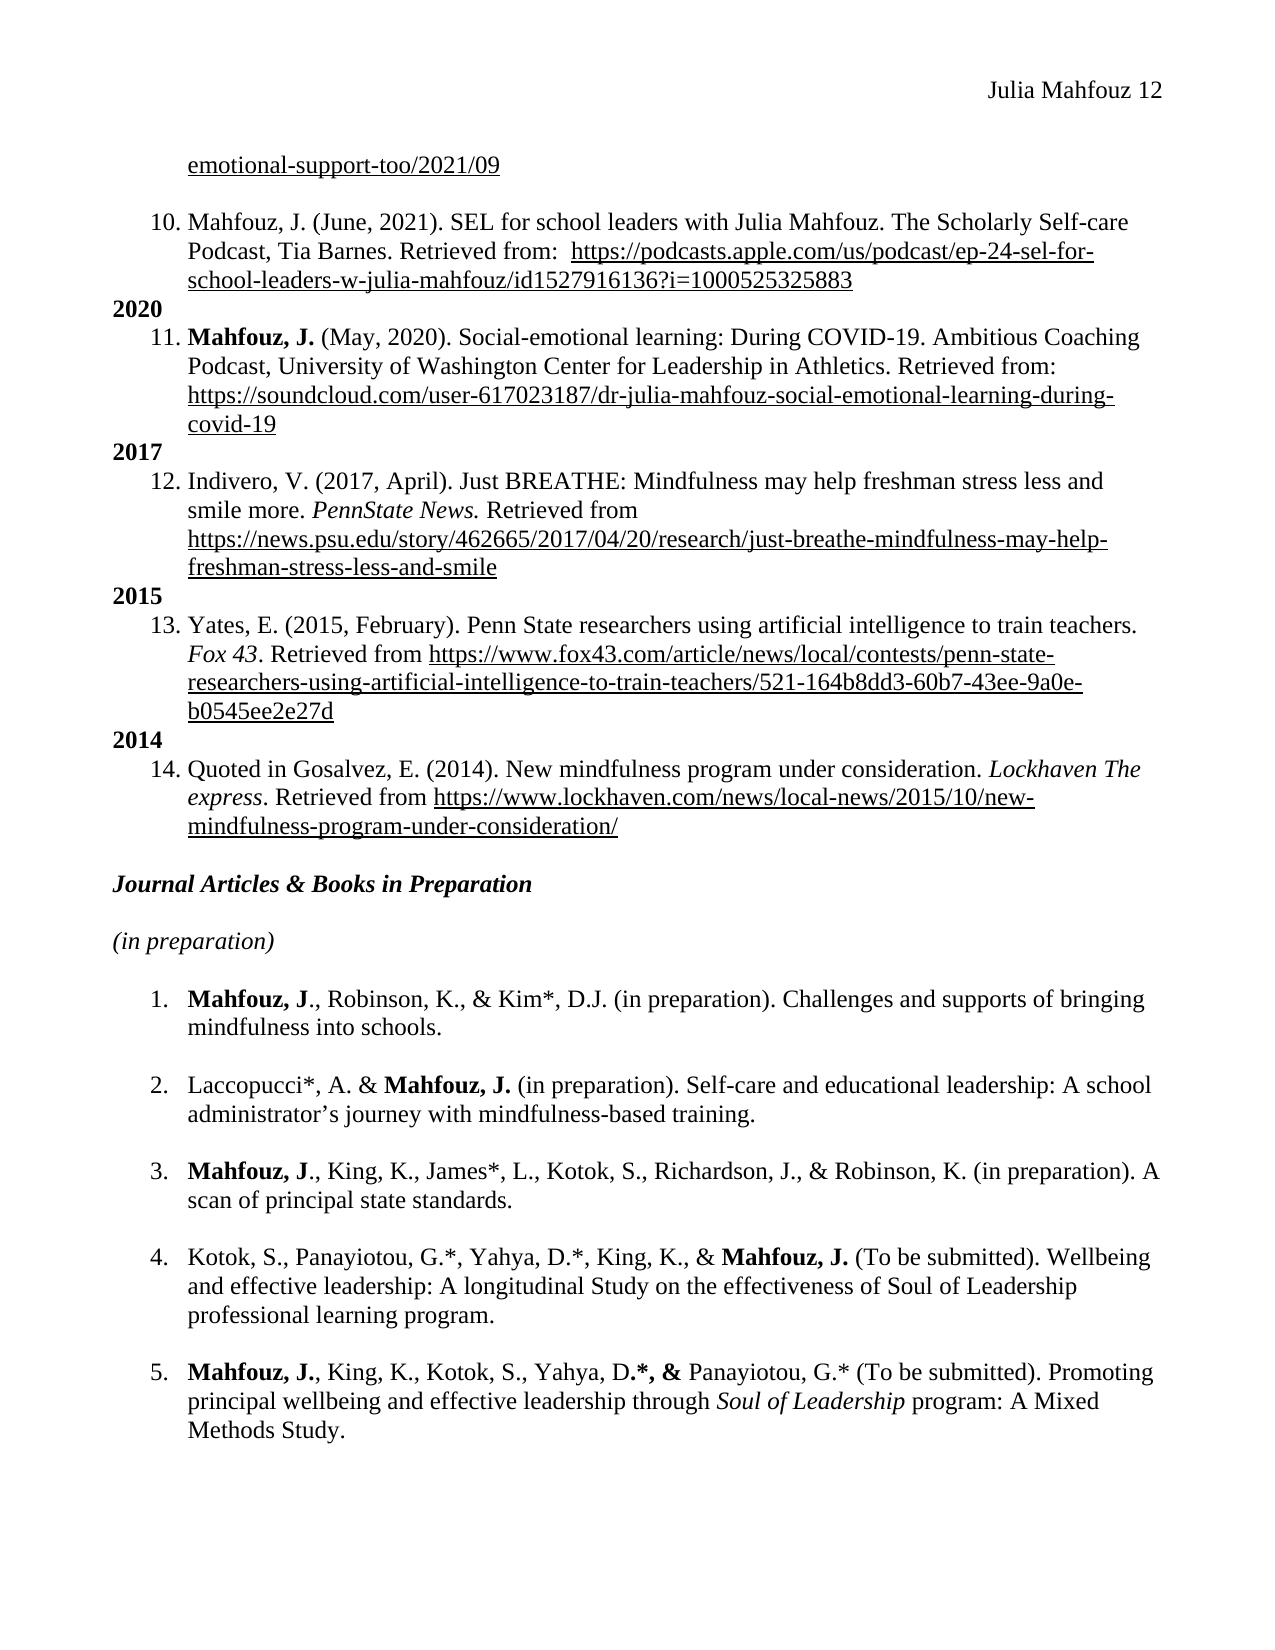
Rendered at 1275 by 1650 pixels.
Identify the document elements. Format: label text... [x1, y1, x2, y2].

text 2014 [112, 725, 1162, 754]
text 2020 [112, 294, 1162, 322]
text Journal Articles & Books in Preparation [112, 869, 1162, 897]
text (in preparation) [112, 926, 1162, 955]
list Mahfouz, J. (June, 2021). SEL for school leaders with Julia Mahfouz. The Scholarly Self-care Podcast, Tia Barnes. Retrieved from: https://podcasts.apple.com/us/podcast/ep-24-sel-for-school-leaders-w-julia-mahfouz/id1527916136?i=1000525325883 [150, 207, 1162, 294]
list Kotok, S., Panayiotou, G.*, Yahya, D.*, King, K., & Mahfouz, J. (To be submitted). Wellbeing and effective leadership: A longitudinal Study on the effectiveness of Soul of Leadership professional learning program. [150, 1242, 1162, 1329]
list Quoted in Gosalvez, E. (2014). New mindfulness program under consideration. Lockhaven The express. Retrieved from https://www.lockhaven.com/news/local-news/2015/10/new-mindfulness-program-under-consideration/ [150, 754, 1162, 840]
list Mahfouz, J., King, K., James*, L., Kotok, S., Richardson, J., & Robinson, K. (in preparation). A scan of principal state standards. [150, 1156, 1162, 1214]
text 2017 [112, 437, 1162, 466]
list Indivero, V. (2017, April). Just BREATHE: Mindfulness may help freshman stress less and smile more. PennState News. Retrieved from https://news.psu.edu/story/462665/2017/04/20/research/just-breathe-mindfulness-may-help-freshman-stress-less-and-smile [150, 466, 1162, 581]
list Mahfouz, J. (May, 2020). Social-emotional learning: During COVID-19. Ambitious Coaching Podcast, University of Washington Center for Leadership in Athletics. Retrieved from: https://soundcloud.com/user-617023187/dr-julia-mahfouz-social-emotional-learning-during-covid-19 [150, 322, 1162, 437]
list Mahfouz, J., King, K., Kotok, S., Yahya, D.*, & Panayiotou, G.* (To be submitted). Promoting principal wellbeing and effective leadership through Soul of Leadership program: A Mixed Methods Study. [150, 1357, 1162, 1444]
text 2015 [112, 581, 1162, 610]
list Yates, E. (2015, February). Penn State researchers using artificial intelligence to train teachers. Fox 43. Retrieved from https://www.fox43.com/article/news/local/contests/penn-state-researchers-using-artificial-intelligence-to-train-teachers/521-164b8dd3-60b7-43ee-9a0e-b0545ee2e27d [150, 610, 1162, 725]
list Laccopucci*, A. & Mahfouz, J. (in preparation). Self-care and educational leadership: A school administrator’s journey with mindfulness-based training. [150, 1070, 1162, 1127]
list Mahfouz, J., Robinson, K., & Kim*, D.J. (in preparation). Challenges and supports of bringing mindfulness into schools. [150, 984, 1162, 1041]
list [150, 150, 1162, 179]
